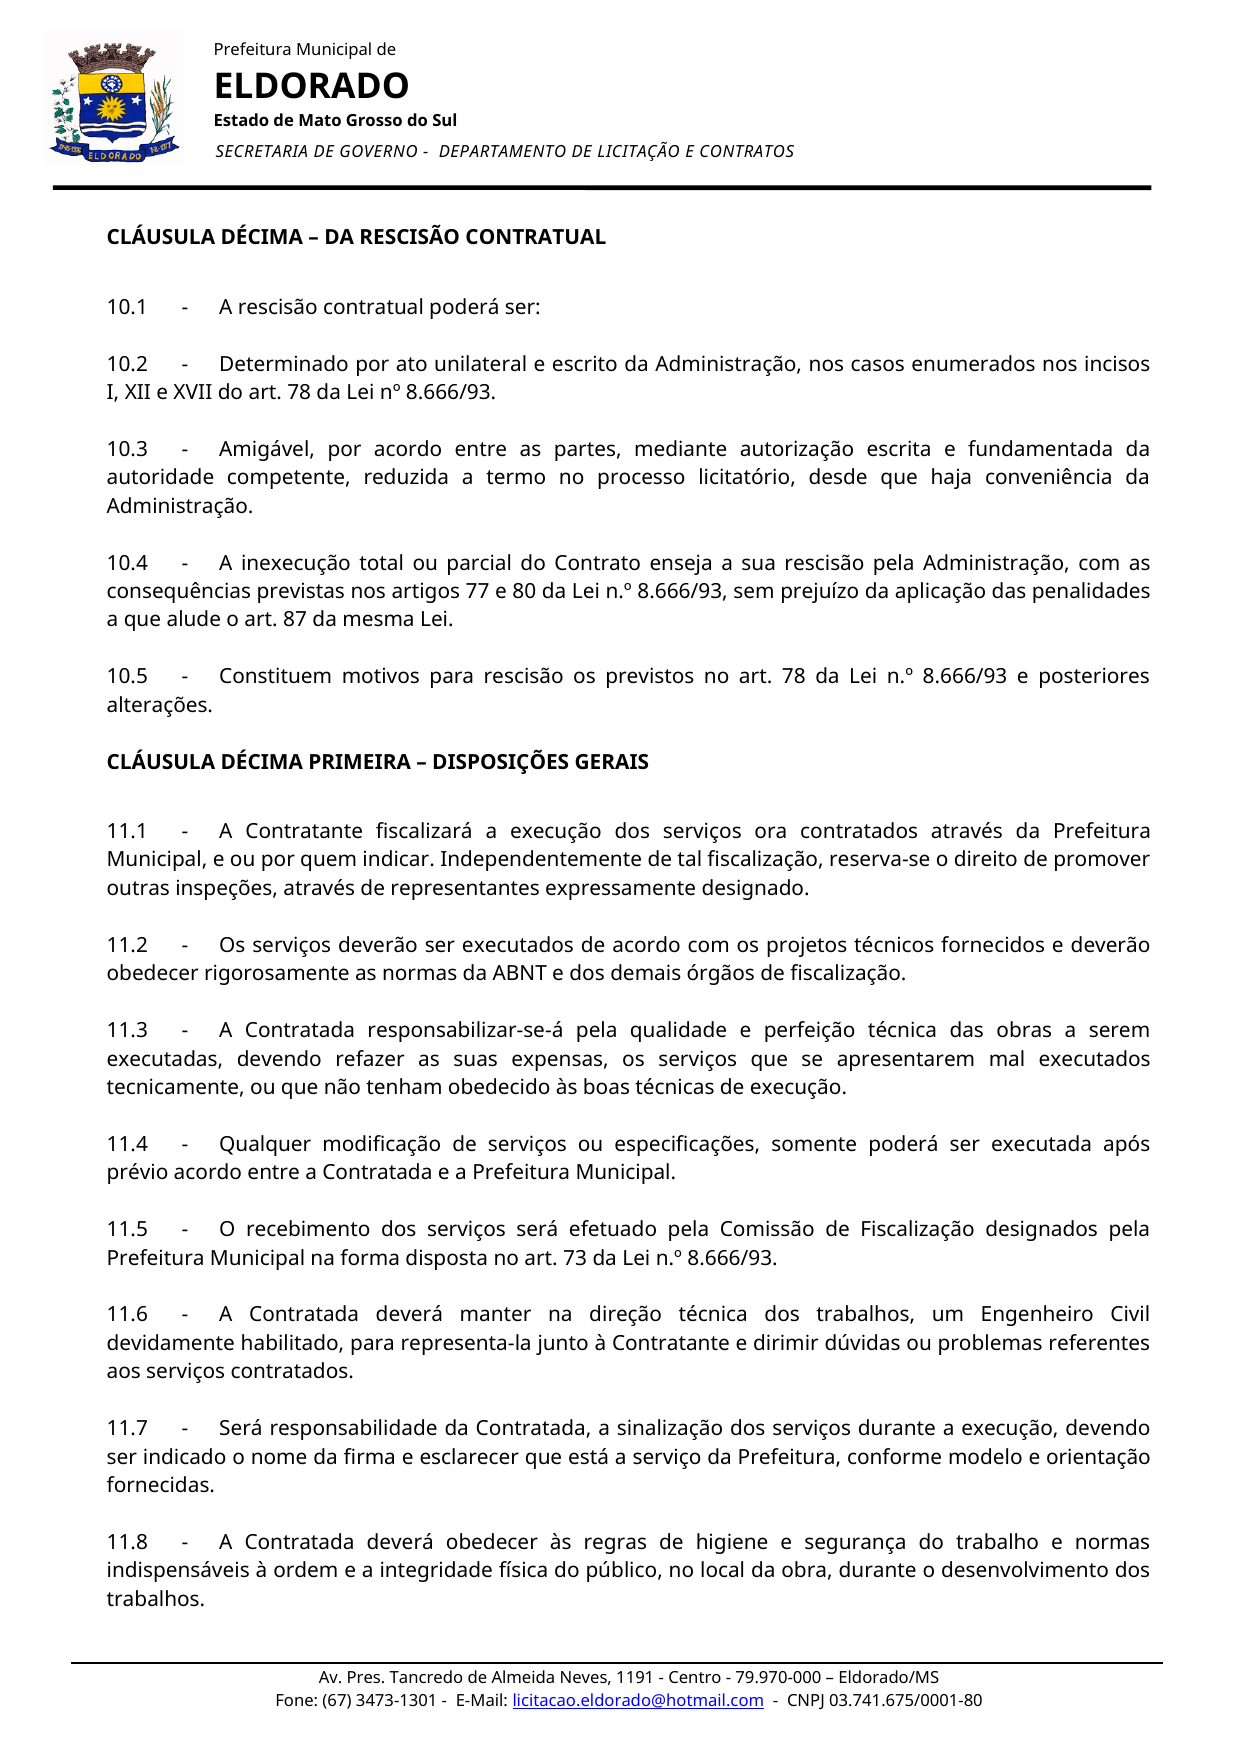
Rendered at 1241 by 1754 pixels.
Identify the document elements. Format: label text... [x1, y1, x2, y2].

text 10.2 - Determinado por ato unilateral e escrito da Administração, nos casos enumerados nos incisos I, XII e XVII do art. 78 da Lei nº 8.666/93. [106, 349, 1152, 406]
text 11.4 - Qualquer modificação de serviços ou especificações, somente poderá ser executada após prévio acordo entre a Contratada e a Prefeitura Municipal. [106, 1129, 1152, 1186]
text 10.4 - A inexecução total ou parcial do Contrato enseja a sua rescisão pela Administração, com as consequências previstas nos artigos 77 e 80 da Lei n.º 8.666/93, sem prejuízo da aplicação das penalidades a que alude o art. 87 da mesma Lei. [106, 548, 1152, 633]
text CLÁUSULA DÉCIMA PRIMEIRA – DISPOSIÇÕES GERAIS [106, 747, 1152, 775]
text 10.3 - Amigável, por acordo entre as partes, mediante autorização escrita e fundamentada da autoridade competente, reduzida a termo no processo licitatório, desde que haja conveniência da Administração. [106, 434, 1152, 519]
text 10.1 - A rescisão contratual poderá ser: [106, 292, 1152, 320]
text 11.7 - Será responsabilidade da Contratada, a sinalização dos serviços durante a execução, devendo ser indicado o nome da firma e esclarecer que está a serviço da Prefeitura, conforme modelo e orientação fornecidas. [106, 1413, 1152, 1499]
text CLÁUSULA DÉCIMA – DA RESCISÃO CONTRATUAL [106, 222, 1152, 251]
text 11.8 - A Contratada deverá obedecer às regras de higiene e segurança do trabalho e normas indispensáveis à ordem e a integridade física do público, no local da obra, durante o desenvolvimento dos trabalhos. [106, 1527, 1152, 1612]
text 11.5 - O recebimento dos serviços será efetuado pela Comissão de Fiscalização designados pela Prefeitura Municipal na forma disposta no art. 73 da Lei n.º 8.666/93. [106, 1214, 1152, 1271]
text 11.2 - Os serviços deverão ser executados de acordo com os projetos técnicos fornecidos e deverão obedecer rigorosamente as normas da ABNT e dos demais órgãos de fiscalização. [106, 930, 1152, 987]
picture [43, 30, 184, 165]
text 11.6 - A Contratada deverá manter na direção técnica dos trabalhos, um Engenheiro Civil devidamente habilitado, para representa-la junto à Contratante e dirimir dúvidas ou problemas referentes aos serviços contratados. [106, 1299, 1152, 1385]
text 11.1 - A Contratante fiscalizará a execução dos serviços ora contratados através da Prefeitura Municipal, e ou por quem indicar. Independentemente de tal fiscalização, reserva-se o direito de promover outras inspeções, através de representantes expressamente designado. [106, 816, 1152, 901]
text 10.5 - Constituem motivos para rescisão os previstos no art. 78 da Lei n.º 8.666/93 e posteriores alterações. [106, 661, 1152, 718]
text 11.3 - A Contratada responsabilizar-se-á pela qualidade e perfeição técnica das obras a serem executadas, devendo refazer as suas expensas, os serviços que se apresentarem mal executados tecnicamente, ou que não tenham obedecido às boas técnicas de execução. [106, 1015, 1152, 1101]
